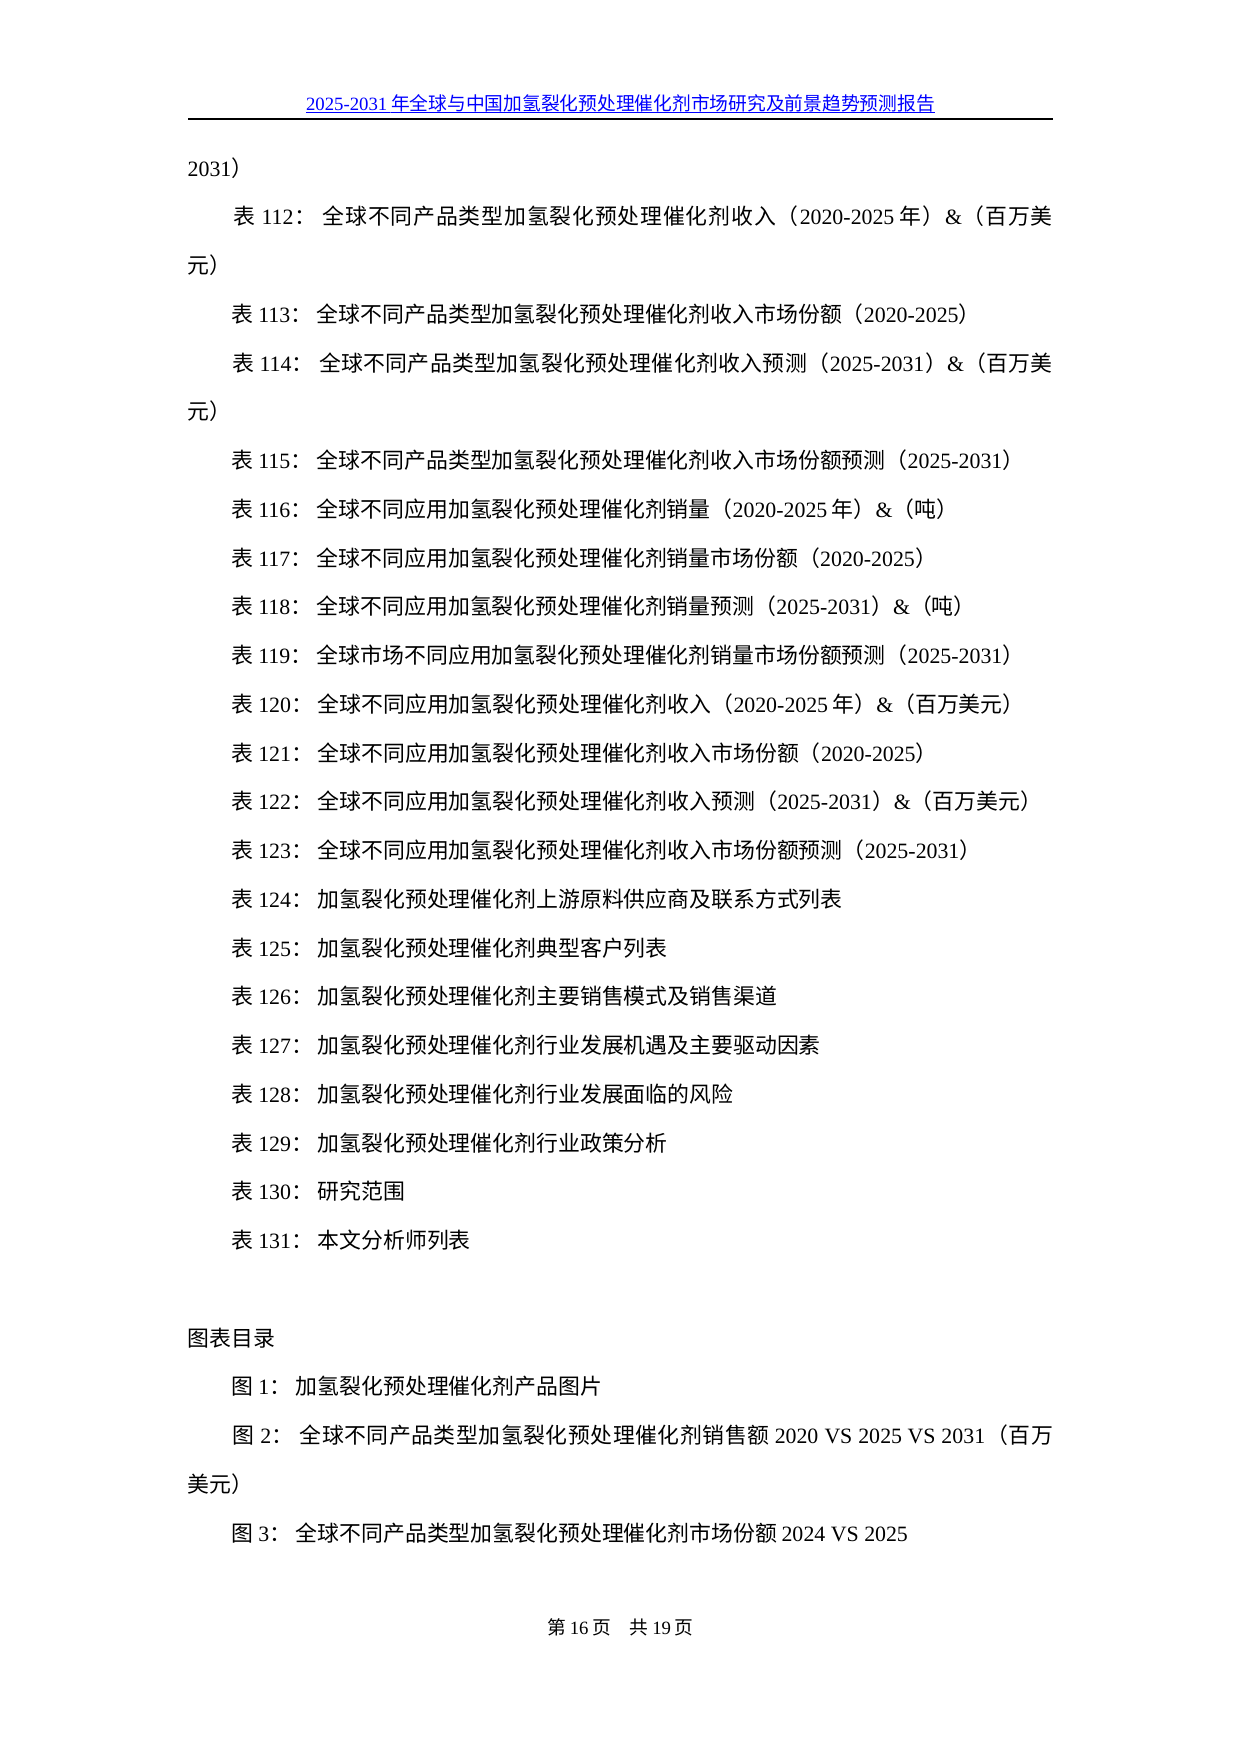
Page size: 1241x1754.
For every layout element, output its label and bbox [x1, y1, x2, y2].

text [187, 150, 1053, 1548]
